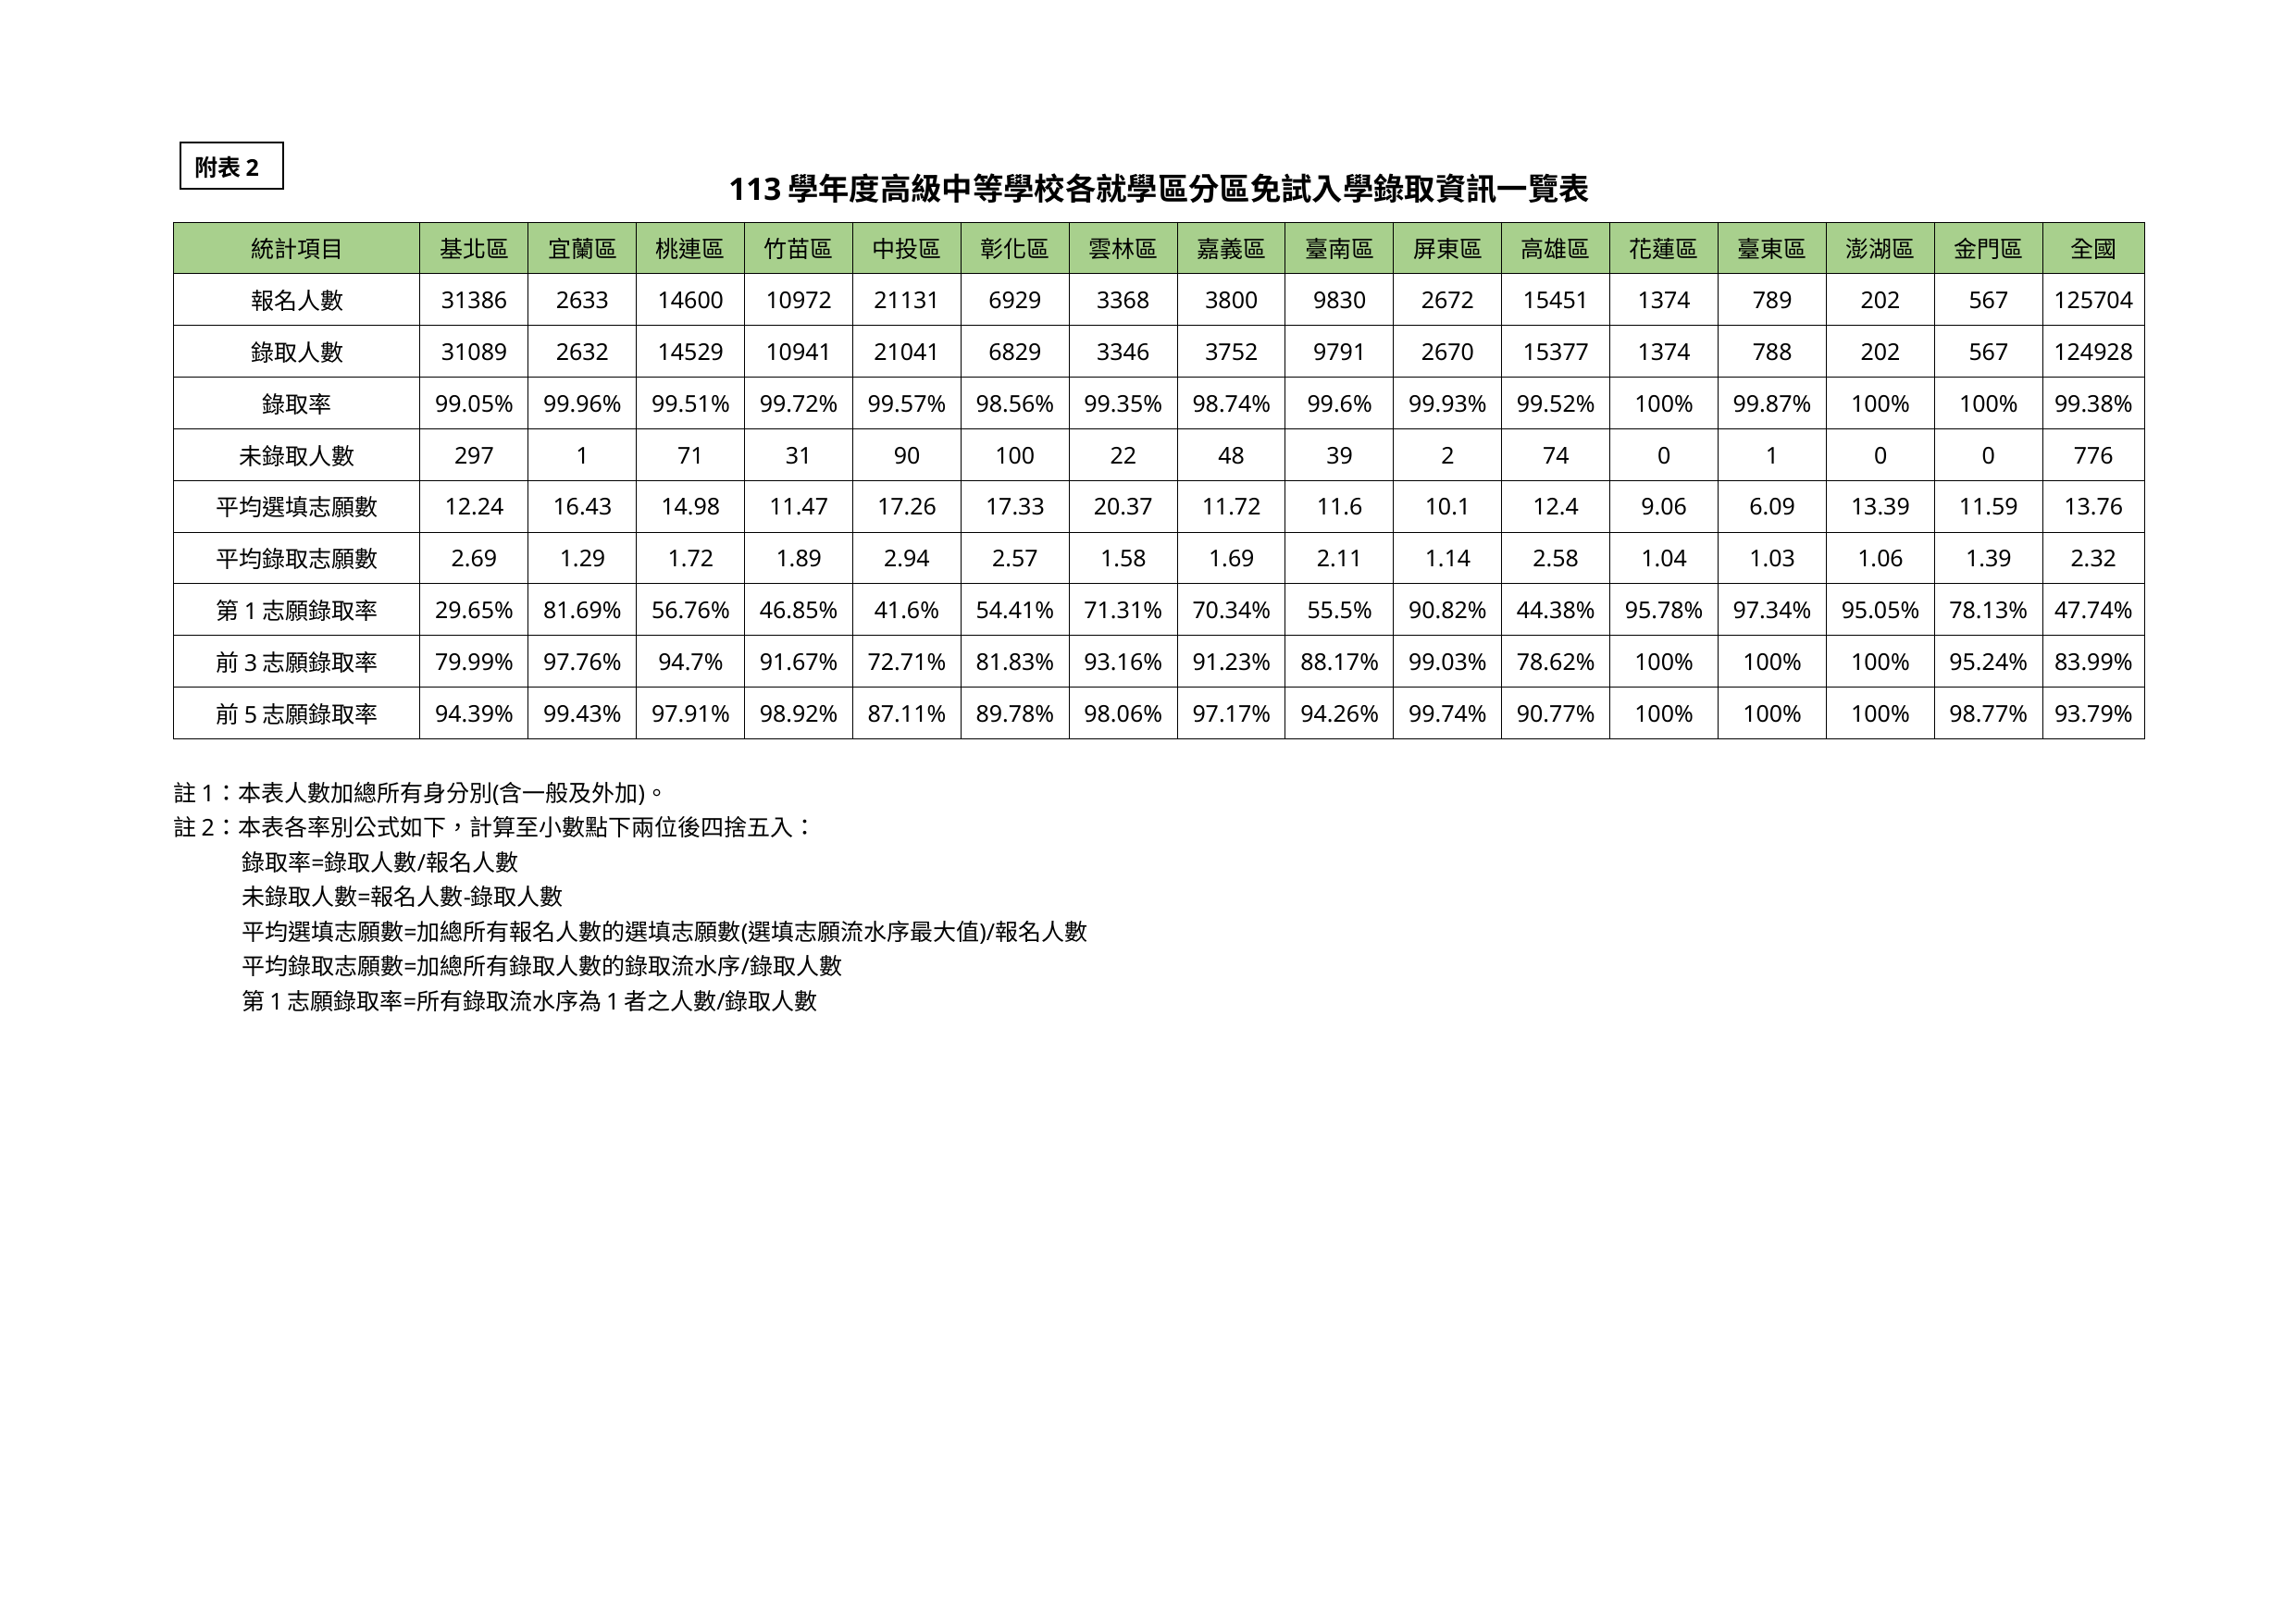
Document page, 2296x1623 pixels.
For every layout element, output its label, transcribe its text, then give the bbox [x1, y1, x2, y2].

table_cell 97.34% [1719, 584, 1826, 635]
table_cell 39 [1285, 429, 1393, 480]
table_cell 6829 [962, 326, 1069, 377]
table_cell 89.78% [962, 688, 1069, 738]
table_cell 1.72 [637, 533, 744, 583]
table_cell 1.06 [1827, 533, 1934, 583]
table_cell 2.94 [853, 533, 961, 583]
table_cell 79.99% [420, 636, 527, 687]
text 平均選填志願數=加總所有報名人數的選填志願數(選填志願流水序最大值)/報名人數 [173, 912, 2122, 948]
table_cell 花蓮區 [1610, 223, 1718, 273]
table_cell 97.91% [637, 688, 744, 738]
table_cell 90.77% [1502, 688, 1609, 738]
table_cell 31 [745, 429, 852, 480]
table_cell 202 [1827, 274, 1934, 325]
table_cell 94.7% [637, 636, 744, 687]
table_cell 83.99% [2043, 636, 2144, 687]
table_cell 100% [1827, 636, 1934, 687]
table_cell 567 [1935, 274, 2042, 325]
text 未錄取人數=報名人數-錄取人數 [173, 878, 2122, 912]
table_cell 99.51% [637, 378, 744, 428]
table_cell 3752 [1178, 326, 1285, 377]
table_cell 第1志願錄取率 [174, 584, 419, 635]
table_cell 100% [1610, 378, 1718, 428]
table_cell 平均錄取志願數 [174, 533, 419, 583]
table_cell 29.65% [420, 584, 527, 635]
table_cell 99.52% [1502, 378, 1609, 428]
table_cell 澎湖區 [1827, 223, 1934, 273]
table_cell 前3志願錄取率 [174, 636, 419, 687]
table_cell 2.69 [420, 533, 527, 583]
table_cell 9791 [1285, 326, 1393, 377]
table_cell 14.98 [637, 481, 744, 531]
table_cell 44.38% [1502, 584, 1609, 635]
table_cell 100% [1935, 378, 2042, 428]
table_cell 基北區 [420, 223, 527, 273]
table_cell 嘉義區 [1178, 223, 1285, 273]
table_cell 彰化區 [962, 223, 1069, 273]
table_cell 93.16% [1070, 636, 1177, 687]
table_cell 100% [1827, 688, 1934, 738]
table_cell 202 [1827, 326, 1934, 377]
table_cell 98.06% [1070, 688, 1177, 738]
table_cell 10941 [745, 326, 852, 377]
table_cell 94.39% [420, 688, 527, 738]
text 註1：本表人數加總所有身分別(含一般及外加)。 [173, 774, 2122, 809]
table_cell 99.57% [853, 378, 961, 428]
table_cell 100% [1610, 636, 1718, 687]
table_cell 47.74% [2043, 584, 2144, 635]
table_cell 20.37 [1070, 481, 1177, 531]
table_cell 31386 [420, 274, 527, 325]
table_cell 6.09 [1719, 481, 1826, 531]
table_cell 16.43 [528, 481, 636, 531]
table_cell 99.74% [1394, 688, 1501, 738]
text 註2：本表各率別公式如下，計算至小數點下兩位後四捨五入： [173, 809, 2122, 843]
table_cell 統計項目 [174, 223, 419, 273]
table_cell 99.72% [745, 378, 852, 428]
table_cell 3346 [1070, 326, 1177, 377]
table_cell 1 [528, 429, 636, 480]
table_cell 124928 [2043, 326, 2144, 377]
table_cell 95.78% [1610, 584, 1718, 635]
table_cell 100% [1610, 688, 1718, 738]
table_cell 2.58 [1502, 533, 1609, 583]
table_cell 17.26 [853, 481, 961, 531]
table_cell 6929 [962, 274, 1069, 325]
table_cell 100 [962, 429, 1069, 480]
table_cell 2.57 [962, 533, 1069, 583]
table_cell 2.11 [1285, 533, 1393, 583]
table_cell 97.76% [528, 636, 636, 687]
table_cell 74 [1502, 429, 1609, 480]
table_cell 71 [637, 429, 744, 480]
table_cell 21131 [853, 274, 961, 325]
table_cell 95.24% [1935, 636, 2042, 687]
table_cell 17.33 [962, 481, 1069, 531]
table_cell 22 [1070, 429, 1177, 480]
table_cell 98.56% [962, 378, 1069, 428]
table_cell 金門區 [1935, 223, 2042, 273]
table_cell 中投區 [853, 223, 961, 273]
table_cell 90.82% [1394, 584, 1501, 635]
table_cell 14600 [637, 274, 744, 325]
table_cell 88.17% [1285, 636, 1393, 687]
table_cell 2.32 [2043, 533, 2144, 583]
table_cell 0 [1827, 429, 1934, 480]
table_cell 1.58 [1070, 533, 1177, 583]
table_cell 13.39 [1827, 481, 1934, 531]
table_cell 31089 [420, 326, 527, 377]
text 錄取率=錄取人數/報名人數 [173, 843, 2122, 878]
table_cell 78.13% [1935, 584, 2042, 635]
table_cell 81.69% [528, 584, 636, 635]
table_cell 789 [1719, 274, 1826, 325]
table_cell 297 [420, 429, 527, 480]
table_cell 99.96% [528, 378, 636, 428]
table_cell 10.1 [1394, 481, 1501, 531]
table_cell 15451 [1502, 274, 1609, 325]
table_cell 48 [1178, 429, 1285, 480]
table_cell 95.05% [1827, 584, 1934, 635]
table_cell 2670 [1394, 326, 1501, 377]
table_cell 11.6 [1285, 481, 1393, 531]
table_cell 2672 [1394, 274, 1501, 325]
table_cell 81.83% [962, 636, 1069, 687]
table_cell 97.17% [1178, 688, 1285, 738]
table_cell 前5志願錄取率 [174, 688, 419, 738]
table_cell 100% [1719, 636, 1826, 687]
table_cell 567 [1935, 326, 2042, 377]
table_cell 91.67% [745, 636, 852, 687]
table_cell 1 [1719, 429, 1826, 480]
table_cell 錄取率 [174, 378, 419, 428]
table_header 113學年度高級中等學校各就學區分區免試入學錄取資訊一覽表 [174, 153, 2144, 221]
table_cell 高雄區 [1502, 223, 1609, 273]
table_cell 未錄取人數 [174, 429, 419, 480]
table_cell 54.41% [962, 584, 1069, 635]
table_cell 12.24 [420, 481, 527, 531]
table_cell 1374 [1610, 274, 1718, 325]
table_cell 91.23% [1178, 636, 1285, 687]
table_cell 776 [2043, 429, 2144, 480]
table_cell 98.77% [1935, 688, 2042, 738]
table_cell 99.03% [1394, 636, 1501, 687]
table_cell 11.59 [1935, 481, 2042, 531]
table_cell 屏東區 [1394, 223, 1501, 273]
table_cell 14529 [637, 326, 744, 377]
table_cell 99.43% [528, 688, 636, 738]
table_cell 9.06 [1610, 481, 1718, 531]
table_cell 竹苗區 [745, 223, 852, 273]
table_cell 1.04 [1610, 533, 1718, 583]
table_cell 72.71% [853, 636, 961, 687]
table_cell 99.6% [1285, 378, 1393, 428]
table_cell 0 [1935, 429, 2042, 480]
table_cell 125704 [2043, 274, 2144, 325]
text 第1志願錄取率=所有錄取流水序為1者之人數/錄取人數 [173, 982, 2122, 1017]
table_cell 788 [1719, 326, 1826, 377]
table_cell 13.76 [2043, 481, 2144, 531]
table_cell 0 [1610, 429, 1718, 480]
table_cell 99.05% [420, 378, 527, 428]
table_cell 1.03 [1719, 533, 1826, 583]
table_cell 2632 [528, 326, 636, 377]
table_cell 99.87% [1719, 378, 1826, 428]
table_cell 78.62% [1502, 636, 1609, 687]
table_cell 1.69 [1178, 533, 1285, 583]
table_cell 2 [1394, 429, 1501, 480]
table_cell 15377 [1502, 326, 1609, 377]
table_cell 99.38% [2043, 378, 2144, 428]
table_cell 41.6% [853, 584, 961, 635]
table_cell 平均選填志願數 [174, 481, 419, 531]
table_cell 98.92% [745, 688, 852, 738]
table_cell 臺南區 [1285, 223, 1393, 273]
table_cell 93.79% [2043, 688, 2144, 738]
table_cell 1.29 [528, 533, 636, 583]
text 平均錄取志願數=加總所有錄取人數的錄取流水序/錄取人數 [173, 948, 2122, 982]
table_cell 宜蘭區 [528, 223, 636, 273]
table_cell 100% [1827, 378, 1934, 428]
table_cell 98.74% [1178, 378, 1285, 428]
table_cell 3368 [1070, 274, 1177, 325]
table_cell 71.31% [1070, 584, 1177, 635]
table_cell 1374 [1610, 326, 1718, 377]
table_cell 11.72 [1178, 481, 1285, 531]
table_cell 1.14 [1394, 533, 1501, 583]
table_cell 9830 [1285, 274, 1393, 325]
table_cell 1.89 [745, 533, 852, 583]
table_cell 3800 [1178, 274, 1285, 325]
table_cell 99.35% [1070, 378, 1177, 428]
table_cell 56.76% [637, 584, 744, 635]
table_cell 12.4 [1502, 481, 1609, 531]
table_cell 報名人數 [174, 274, 419, 325]
table_cell 21041 [853, 326, 961, 377]
table_cell 雲林區 [1070, 223, 1177, 273]
table_cell 1.39 [1935, 533, 2042, 583]
table_cell 11.47 [745, 481, 852, 531]
table_cell 10972 [745, 274, 852, 325]
table_cell 46.85% [745, 584, 852, 635]
table_cell 100% [1719, 688, 1826, 738]
table_cell 桃連區 [637, 223, 744, 273]
table_cell 2633 [528, 274, 636, 325]
table_cell 90 [853, 429, 961, 480]
table_cell 94.26% [1285, 688, 1393, 738]
table_cell 臺東區 [1719, 223, 1826, 273]
table_cell 87.11% [853, 688, 961, 738]
table_cell 55.5% [1285, 584, 1393, 635]
table_cell 70.34% [1178, 584, 1285, 635]
table_cell 錄取人數 [174, 326, 419, 377]
table_cell 99.93% [1394, 378, 1501, 428]
table_cell 全國 [2043, 223, 2144, 273]
